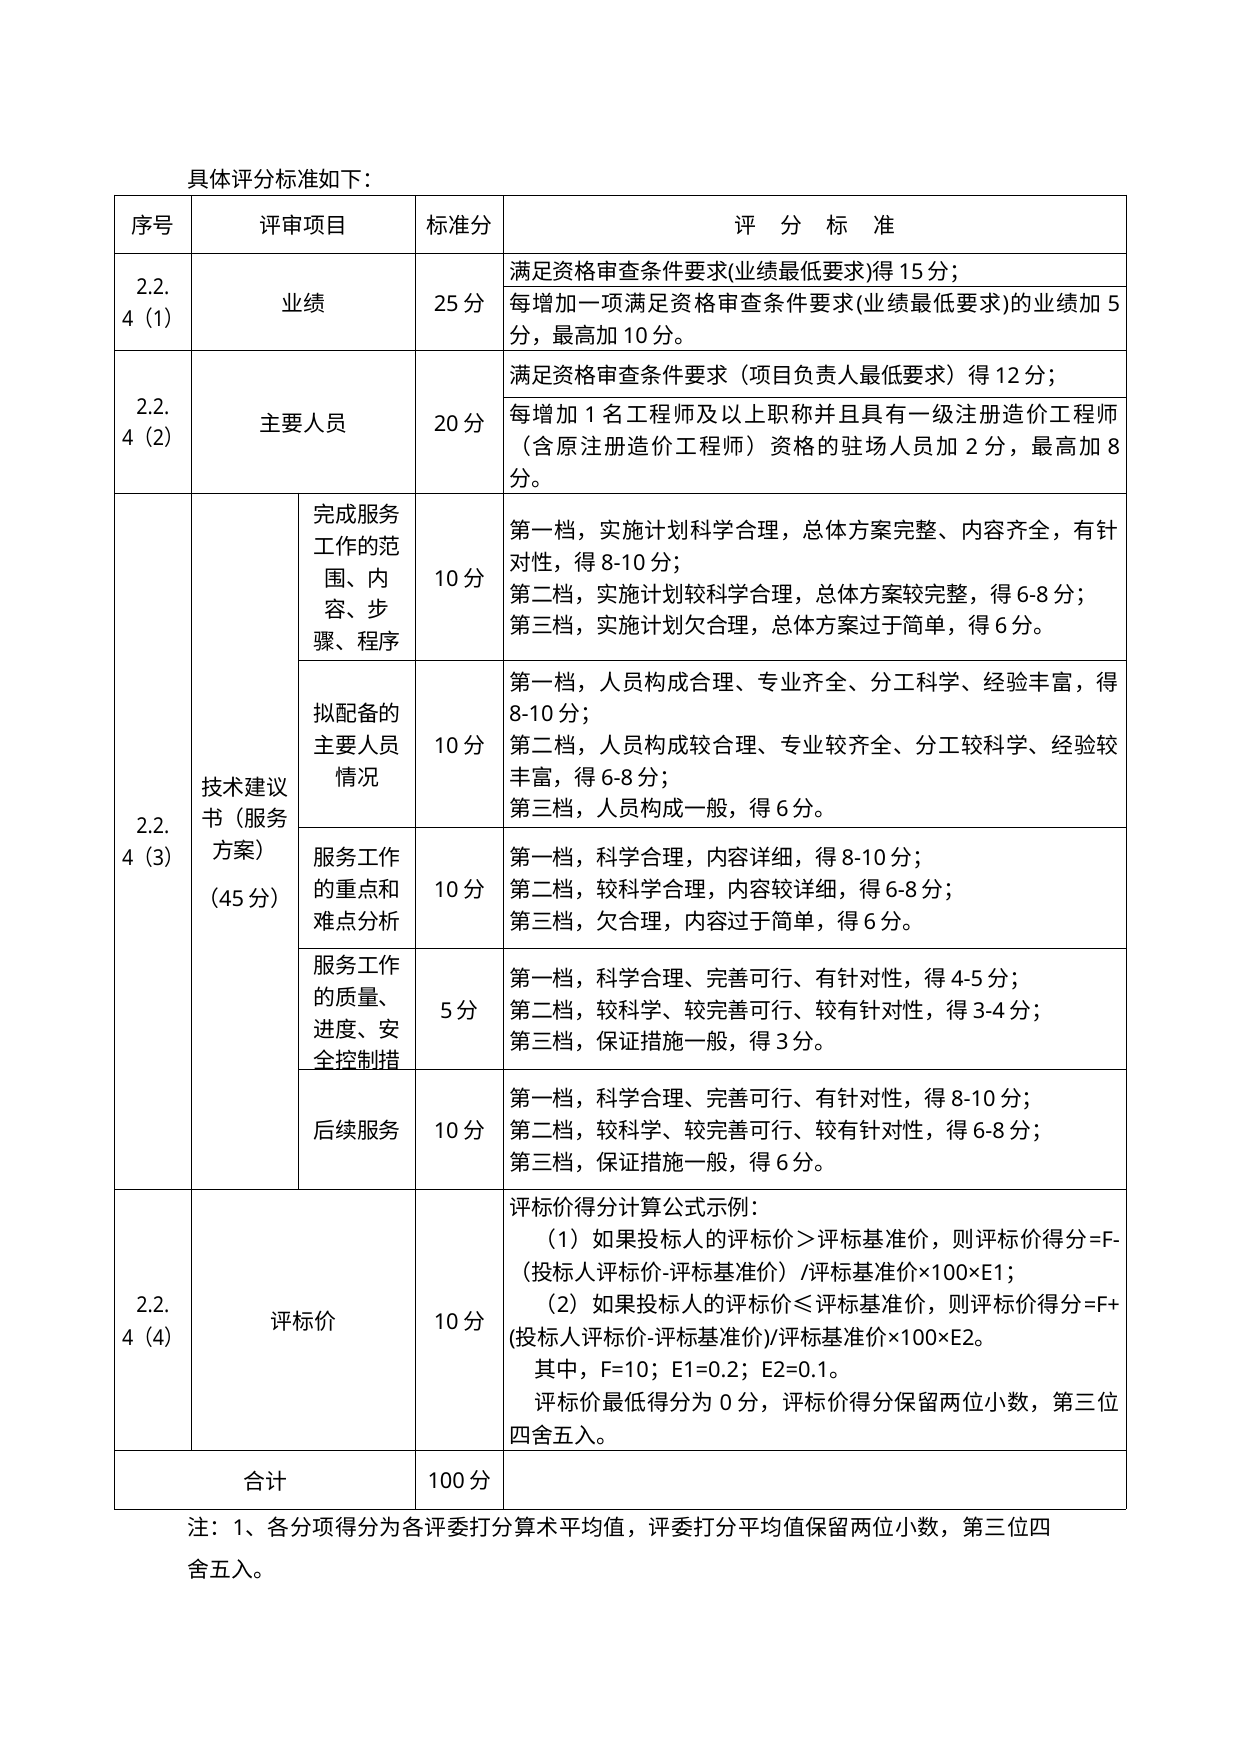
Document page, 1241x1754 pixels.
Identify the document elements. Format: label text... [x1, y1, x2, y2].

table_cell 满足资格审查条件要求(业绩最低要求)得15分； [504, 254, 1126, 286]
table_cell 主要人员 [192, 351, 415, 493]
table_cell 10分 [416, 1190, 503, 1450]
table_cell 10分 [416, 1070, 503, 1189]
table_cell 10分 [416, 661, 503, 827]
table_cell 服务工作的重点和难点分析 [299, 828, 415, 948]
table_cell 第一档，人员构成合理、专业齐全、分工科学、经验丰富，得8-10分； 第二档，人员构成较合理、专业较齐全、分工较科学、经验较丰富，得6-8分； 第三档，人员构成一般，得6分。 [504, 661, 1126, 827]
table_cell 2.2.4（3） [115, 494, 191, 1189]
table_cell 第一档，科学合理、完善可行、有针对性，得4-5分； 第二档，较科学、较完善可行、较有针对性，得3-4分； 第三档，保证措施一般，得3分。 [504, 949, 1126, 1068]
table_cell 10分 [416, 828, 503, 948]
table_cell 后续服务 [299, 1070, 415, 1189]
text 具体评分标准如下： [187, 162, 1053, 194]
table_header 评审项目 [192, 196, 415, 253]
table_cell 2.2.4（2） [115, 351, 191, 493]
table_cell 2.2.4（4） [115, 1190, 191, 1450]
table_cell 2.2.4（1） [115, 254, 191, 350]
table_cell 技术建议书（服务方案） （45分） [192, 494, 298, 1189]
table_cell 完成服务工作的范围、内容、步骤、程序 [299, 494, 415, 660]
text 注：1、各分项得分为各评委打分算术平均值，评委打分平均值保留两位小数，第三位四舍五入。 [187, 1510, 1053, 1584]
table_header 序号 [115, 196, 191, 253]
table_cell 服务工作的质量、进度、安全控制措施 [299, 949, 415, 1068]
table_cell 每增加1名工程师及以上职称并且具有一级注册造价工程师（含原注册造价工程师）资格的驻场人员加2分，最高加8分。 [504, 398, 1126, 493]
table_cell 业绩 [192, 254, 415, 350]
table_cell 满足资格审查条件要求（项目负责人最低要求）得12分； [504, 351, 1126, 397]
table_cell 第一档，科学合理、完善可行、有针对性，得8-10分； 第二档，较科学、较完善可行、较有针对性，得6-8分； 第三档，保证措施一般，得6分。 [504, 1070, 1126, 1189]
table_cell 10分 [416, 494, 503, 660]
table_cell 每增加一项满足资格审查条件要求(业绩最低要求)的业绩加5分，最高加10分。 [504, 287, 1126, 350]
table_header 标准分 [416, 196, 503, 253]
table_cell 拟配备的主要人员情况 [299, 661, 415, 827]
table_cell [504, 1451, 1126, 1509]
table_cell 20分 [416, 351, 503, 493]
table_cell 第一档，科学合理，内容详细，得8-10分； 第二档，较科学合理，内容较详细，得6-8分； 第三档，欠合理，内容过于简单，得6分。 [504, 828, 1126, 948]
table_header 评 分 标 准 [504, 196, 1126, 253]
table_cell 评标价得分计算公式示例： （1）如果投标人的评标价＞评标基准价，则评标价得分=F-（投标人评标价-评标基准价）/评标基准价×100×E1； （2）如果投标人的评标价≤评标基准价，则评标价得分=F+(投标人评标价-评标基准价)/评标基准价×100×E2。 其中，F=10；E1=0.2；E2=0.1。 评标价最低得分为0分，评标价得分保留两位小数，第三位四舍五入。 [504, 1190, 1126, 1450]
table_cell 25分 [416, 254, 503, 350]
table_cell 5分 [416, 949, 503, 1068]
table_cell 第一档，实施计划科学合理，总体方案完整、内容齐全，有针对性，得8-10分； 第二档，实施计划较科学合理，总体方案较完整，得6-8分； 第三档，实施计划欠合理，总体方案过于简单，得6分。 [504, 494, 1126, 660]
table_cell 评标价 [192, 1190, 415, 1450]
table_cell 100分 [416, 1451, 503, 1509]
table_cell 合计 [115, 1451, 415, 1509]
